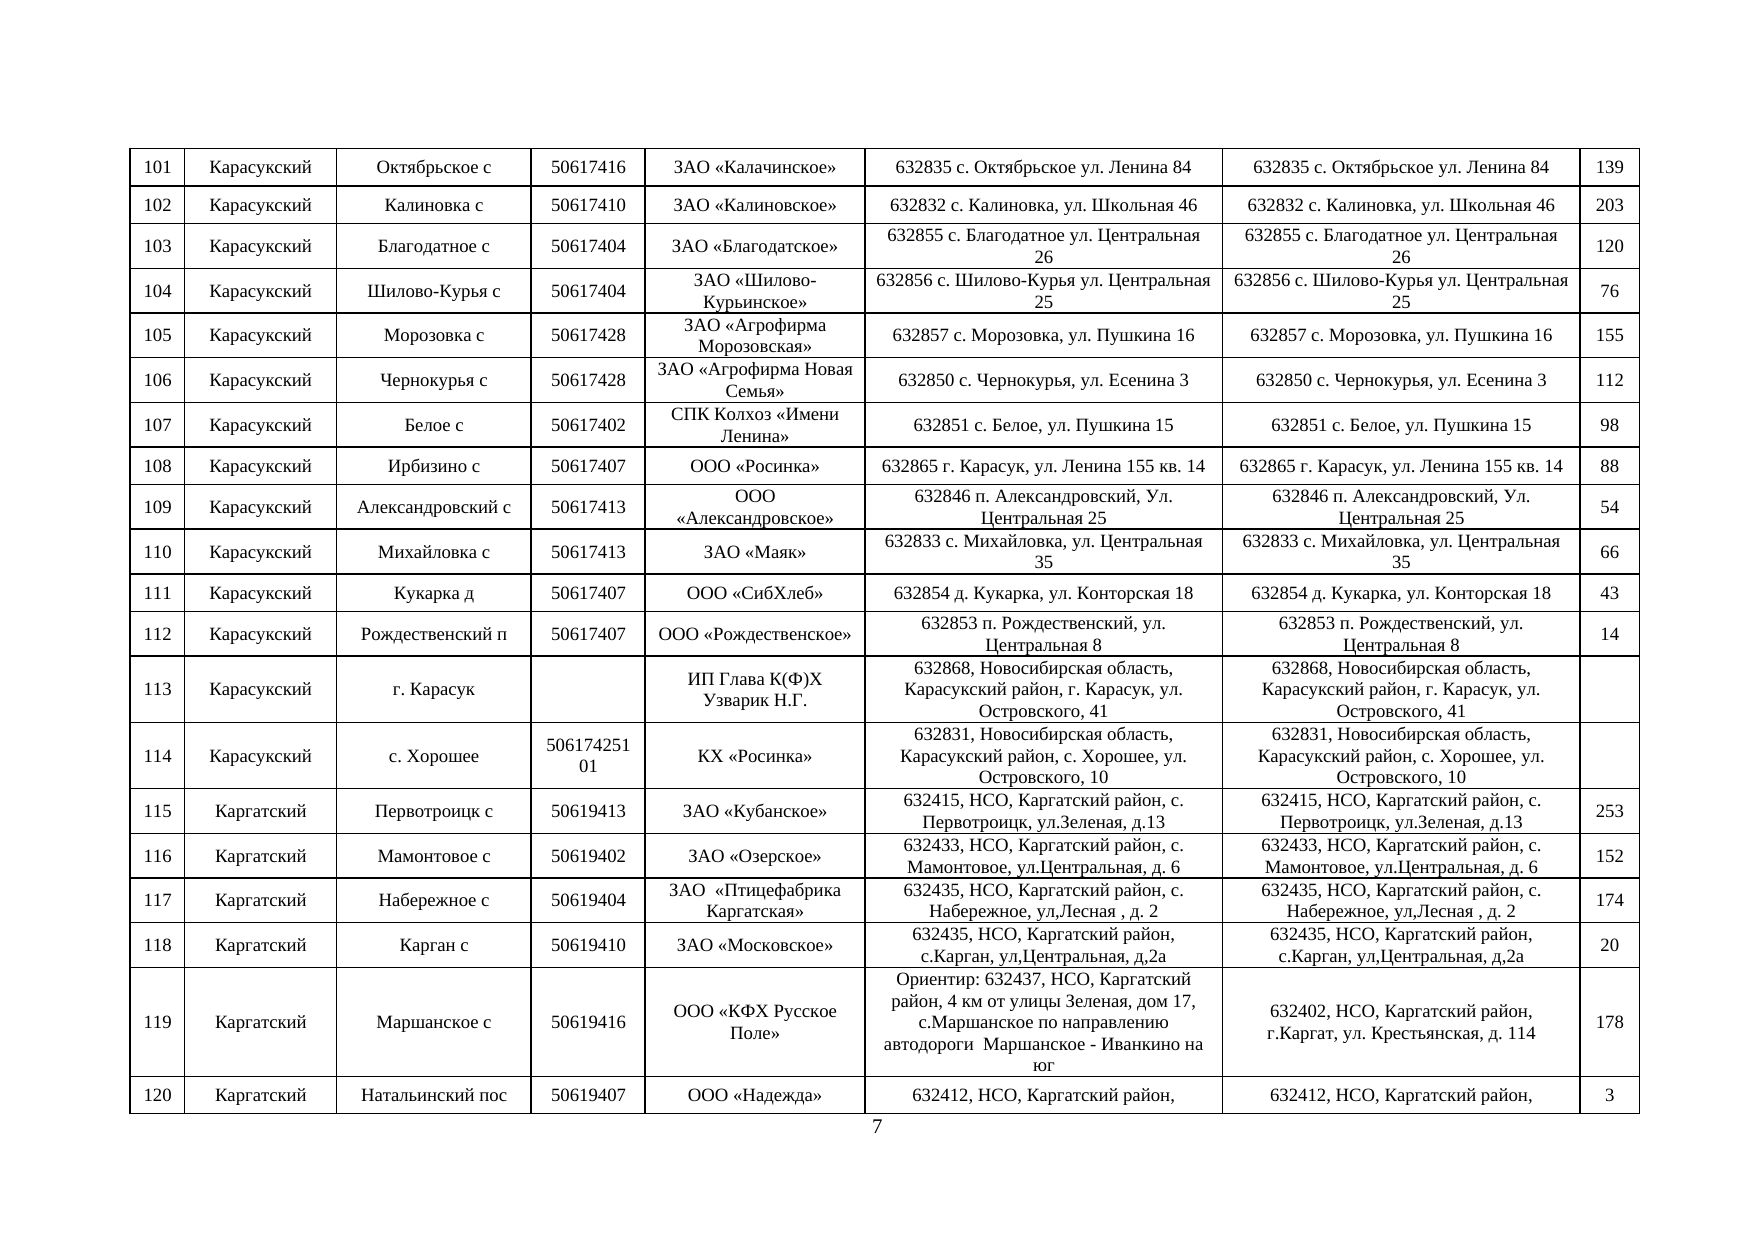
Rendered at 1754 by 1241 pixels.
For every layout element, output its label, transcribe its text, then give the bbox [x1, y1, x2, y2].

table_cell 152 [1581, 834, 1639, 877]
table_cell ЗАО «Озерское» [646, 834, 864, 877]
table_cell 632435, НСО, Каргатский район, с. Набережное, ул,Лесная , д. 2 [866, 879, 1222, 922]
table_cell Каргатский [185, 879, 336, 922]
table_cell 632856 с. Шилово-Курья ул. Центральная 25 [1223, 269, 1579, 312]
table_cell 632832 с. Калиновка, ул. Школьная 46 [1223, 187, 1579, 223]
table_cell 632865 г. Карасук, ул. Ленина 155 кв. 14 [866, 448, 1222, 484]
table_cell Александровский с [337, 485, 530, 528]
table_cell Калиновка с [337, 187, 530, 223]
table_cell Карасукский [185, 723, 336, 788]
table_cell 50617428 [532, 358, 644, 401]
table_cell Карган с [337, 923, 530, 966]
table_cell Благодатное с [337, 224, 530, 267]
table_cell г. Карасук [337, 657, 530, 721]
table_cell ООО «Рождественское» [646, 612, 864, 655]
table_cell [1223, 1077, 1579, 1113]
table_cell 105 [131, 314, 184, 357]
table_cell Ирбизино с [337, 448, 530, 484]
table_cell Белое с [337, 403, 530, 446]
table_cell ООО «Росинка» [646, 448, 864, 484]
table_cell 50619404 [532, 879, 644, 922]
table_cell 50619407 [532, 1077, 644, 1113]
table_cell 66 [1581, 530, 1639, 573]
table_cell Морозовка с [337, 314, 530, 357]
table_cell Рождественский п [337, 612, 530, 655]
table_cell 50617413 [532, 485, 644, 528]
table_cell ЗАО «Маяк» [646, 530, 864, 573]
table_cell 632857 с. Морозовка, ул. Пушкина 16 [1223, 314, 1579, 357]
table_cell 253 [1581, 789, 1639, 832]
table_cell [532, 657, 644, 721]
table_cell 43 [1581, 575, 1639, 611]
table_cell Кукарка д [337, 575, 530, 611]
table_cell 108 [131, 448, 184, 484]
table_cell 632853 п. Рождественский, ул. Центральная 8 [866, 612, 1222, 655]
table_cell 110 [131, 530, 184, 573]
table_cell Карасукский [185, 575, 336, 611]
table_cell Карасукский [185, 224, 336, 267]
table_cell 109 [131, 485, 184, 528]
table_cell 112 [131, 612, 184, 655]
table_cell 50617413 [532, 530, 644, 573]
table_cell 632850 с. Чернокурья, ул. Есенина 3 [866, 358, 1222, 401]
table_cell 632851 с. Белое, ул. Пушкина 15 [1223, 403, 1579, 446]
table_cell Карасукский [185, 657, 336, 721]
table_cell 3 [1581, 1077, 1639, 1113]
table_cell 632850 с. Чернокурья, ул. Есенина 3 [1223, 358, 1579, 401]
table_cell 174 [1581, 879, 1639, 922]
table_cell 632851 с. Белое, ул. Пушкина 15 [866, 403, 1222, 446]
table_cell ООО «Александровское» [646, 485, 864, 528]
table_cell 111 [131, 575, 184, 611]
table_cell Набережное с [337, 879, 530, 922]
table_cell Чернокурья с [337, 358, 530, 401]
table_cell ИП Глава К(Ф)Х Узварик Н.Г. [646, 657, 864, 721]
table_cell ЗАО «Калиновское» [646, 187, 864, 223]
table_cell Натальинский пос [337, 1077, 530, 1113]
table_cell 114 [131, 723, 184, 788]
table_cell 632433, НСО, Каргатский район, с. Мамонтовое, ул.Центральная, д. 6 [866, 834, 1222, 877]
table_cell Карасукский [185, 187, 336, 223]
table_cell Ориентир: 632437, НСО, Каргатский район, 4 км от улицы Зеленая, дом 17, с.Маршанское по направлению автодороги Маршанское - Иванкино на юг [866, 968, 1222, 1076]
table_cell 632435, НСО, Каргатский район, с.Карган, ул,Центральная, д,2а [866, 923, 1222, 966]
table_cell Карасукский [185, 269, 336, 312]
table_cell Карасукский [185, 314, 336, 357]
table_cell 117 [131, 879, 184, 922]
table_cell 106 [131, 358, 184, 401]
table_cell Шилово-Курья с [337, 269, 530, 312]
table_cell 632856 с. Шилово-Курья ул. Центральная 25 [866, 269, 1222, 312]
table_cell Каргатский [185, 1077, 336, 1113]
table_cell ООО «КФХ Русское Поле» [646, 968, 864, 1076]
table_cell 54 [1581, 485, 1639, 528]
table_cell 632433, НСО, Каргатский район, с. Мамонтовое, ул.Центральная, д. 6 [1223, 834, 1579, 877]
table_cell СПК Колхоз «Имени Ленина» [646, 403, 864, 446]
table_cell 104 [131, 269, 184, 312]
table_cell с. Хорошее [337, 723, 530, 788]
table_cell 98 [1581, 403, 1639, 446]
table_cell 632415, НСО, Каргатский район, с. Первотроицк, ул.Зеленая, д.13 [866, 789, 1222, 832]
table_cell 50617410 [532, 187, 644, 223]
table_cell Карасукский [185, 403, 336, 446]
table_cell 632854 д. Кукарка, ул. Конторская 18 [1223, 575, 1579, 611]
table_cell 50619402 [532, 834, 644, 877]
table_cell 50617407 [532, 575, 644, 611]
table_cell ЗАО «Благодатское» [646, 224, 864, 267]
table_cell 632435, НСО, Каргатский район, с. Набережное, ул,Лесная , д. 2 [1223, 879, 1579, 922]
table_cell 50617425101 [532, 723, 644, 788]
table_cell Маршанское с [337, 968, 530, 1076]
table_cell 88 [1581, 448, 1639, 484]
table_cell [1581, 723, 1639, 788]
table_cell 632835 с. Октябрьское ул. Ленина 84 [1223, 149, 1579, 185]
table_cell 102 [131, 187, 184, 223]
table_cell 50617416 [532, 149, 644, 185]
table_cell ЗАО «Агрофирма Морозовская» [646, 314, 864, 357]
table_cell 139 [1581, 149, 1639, 185]
table_cell 120 [131, 1077, 184, 1113]
table_cell 632835 с. Октябрьское ул. Ленина 84 [866, 149, 1222, 185]
table_cell 50617404 [532, 269, 644, 312]
table_cell 632855 с. Благодатное ул. Центральная 26 [866, 224, 1222, 267]
table_cell 632857 с. Морозовка, ул. Пушкина 16 [866, 314, 1222, 357]
table_cell 113 [131, 657, 184, 721]
table_cell 632854 д. Кукарка, ул. Конторская 18 [866, 575, 1222, 611]
table_cell ООО «Надежда» [646, 1077, 864, 1113]
table_cell 50619410 [532, 923, 644, 966]
table_cell 632435, НСО, Каргатский район, с.Карган, ул,Центральная, д,2а [1223, 923, 1579, 966]
table_cell 632831, Новосибирская область, Карасукский район, с. Хорошее, ул. Островского, 10 [1223, 723, 1579, 788]
table_cell 76 [1581, 269, 1639, 312]
table_cell 632833 с. Михайловка, ул. Центральная 35 [866, 530, 1222, 573]
table_cell 203 [1581, 187, 1639, 223]
table_cell 116 [131, 834, 184, 877]
table_cell 632846 п. Александровский, Ул. Центральная 25 [866, 485, 1222, 528]
table_cell Карасукский [185, 448, 336, 484]
table_cell 632831, Новосибирская область, Карасукский район, с. Хорошее, ул. Островского, 10 [866, 723, 1222, 788]
table_cell Каргатский [185, 923, 336, 966]
table_cell Карасукский [185, 358, 336, 401]
table_cell [1581, 657, 1639, 721]
table_cell 50619416 [532, 968, 644, 1076]
table_cell 50617407 [532, 612, 644, 655]
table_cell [866, 1077, 1222, 1113]
table_cell 632865 г. Карасук, ул. Ленина 155 кв. 14 [1223, 448, 1579, 484]
table_cell 50617407 [532, 448, 644, 484]
table_cell 632832 с. Калиновка, ул. Школьная 46 [866, 187, 1222, 223]
table_cell Карасукский [185, 612, 336, 655]
table_cell 118 [131, 923, 184, 966]
table_cell 632853 п. Рождественский, ул. Центральная 8 [1223, 612, 1579, 655]
table_cell 632833 с. Михайловка, ул. Центральная 35 [1223, 530, 1579, 573]
table_cell 178 [1581, 968, 1639, 1076]
table_cell 155 [1581, 314, 1639, 357]
table_cell 101 [131, 149, 184, 185]
table_cell 632846 п. Александровский, Ул. Центральная 25 [1223, 485, 1579, 528]
table_cell Карасукский [185, 149, 336, 185]
table_cell Октябрьское с [337, 149, 530, 185]
table_cell 50617402 [532, 403, 644, 446]
table_cell Первотроицк с [337, 789, 530, 832]
table_cell ООО «СибХлеб» [646, 575, 864, 611]
table_cell 14 [1581, 612, 1639, 655]
table_cell КХ «Росинка» [646, 723, 864, 788]
table_cell Каргатский [185, 968, 336, 1076]
table_cell ЗАО «Агрофирма Новая Семья» [646, 358, 864, 401]
table_cell Мамонтовое с [337, 834, 530, 877]
table_cell 632855 с. Благодатное ул. Центральная 26 [1223, 224, 1579, 267]
table_cell ЗАО «Шилово-Курьинское» [646, 269, 864, 312]
table_cell 50619413 [532, 789, 644, 832]
table_cell ЗАО «Московское» [646, 923, 864, 966]
table_cell 103 [131, 224, 184, 267]
table_cell Каргатский [185, 834, 336, 877]
table_cell ЗАО «Птицефабрика Каргатская» [646, 879, 864, 922]
table_cell 50617404 [532, 224, 644, 267]
table_cell Карасукский [185, 530, 336, 573]
table_cell ЗАО «Калачинское» [646, 149, 864, 185]
table_cell 632868, Новосибирская область, Карасукский район, г. Карасук, ул. Островского, 41 [866, 657, 1222, 721]
table_cell 632402, НСО, Каргатский район, г.Каргат, ул. Крестьянская, д. 114 [1223, 968, 1579, 1076]
table_cell 20 [1581, 923, 1639, 966]
table_cell 112 [1581, 358, 1639, 401]
table_cell ЗАО «Кубанское» [646, 789, 864, 832]
table_cell 632868, Новосибирская область, Карасукский район, г. Карасук, ул. Островского, 41 [1223, 657, 1579, 721]
table_cell Каргатский [185, 789, 336, 832]
table_cell 107 [131, 403, 184, 446]
table_cell Михайловка с [337, 530, 530, 573]
table_cell 50617428 [532, 314, 644, 357]
table_cell Карасукский [185, 485, 336, 528]
table_cell 119 [131, 968, 184, 1076]
table_cell 120 [1581, 224, 1639, 267]
table_cell 632415, НСО, Каргатский район, с. Первотроицк, ул.Зеленая, д.13 [1223, 789, 1579, 832]
table_cell 115 [131, 789, 184, 832]
